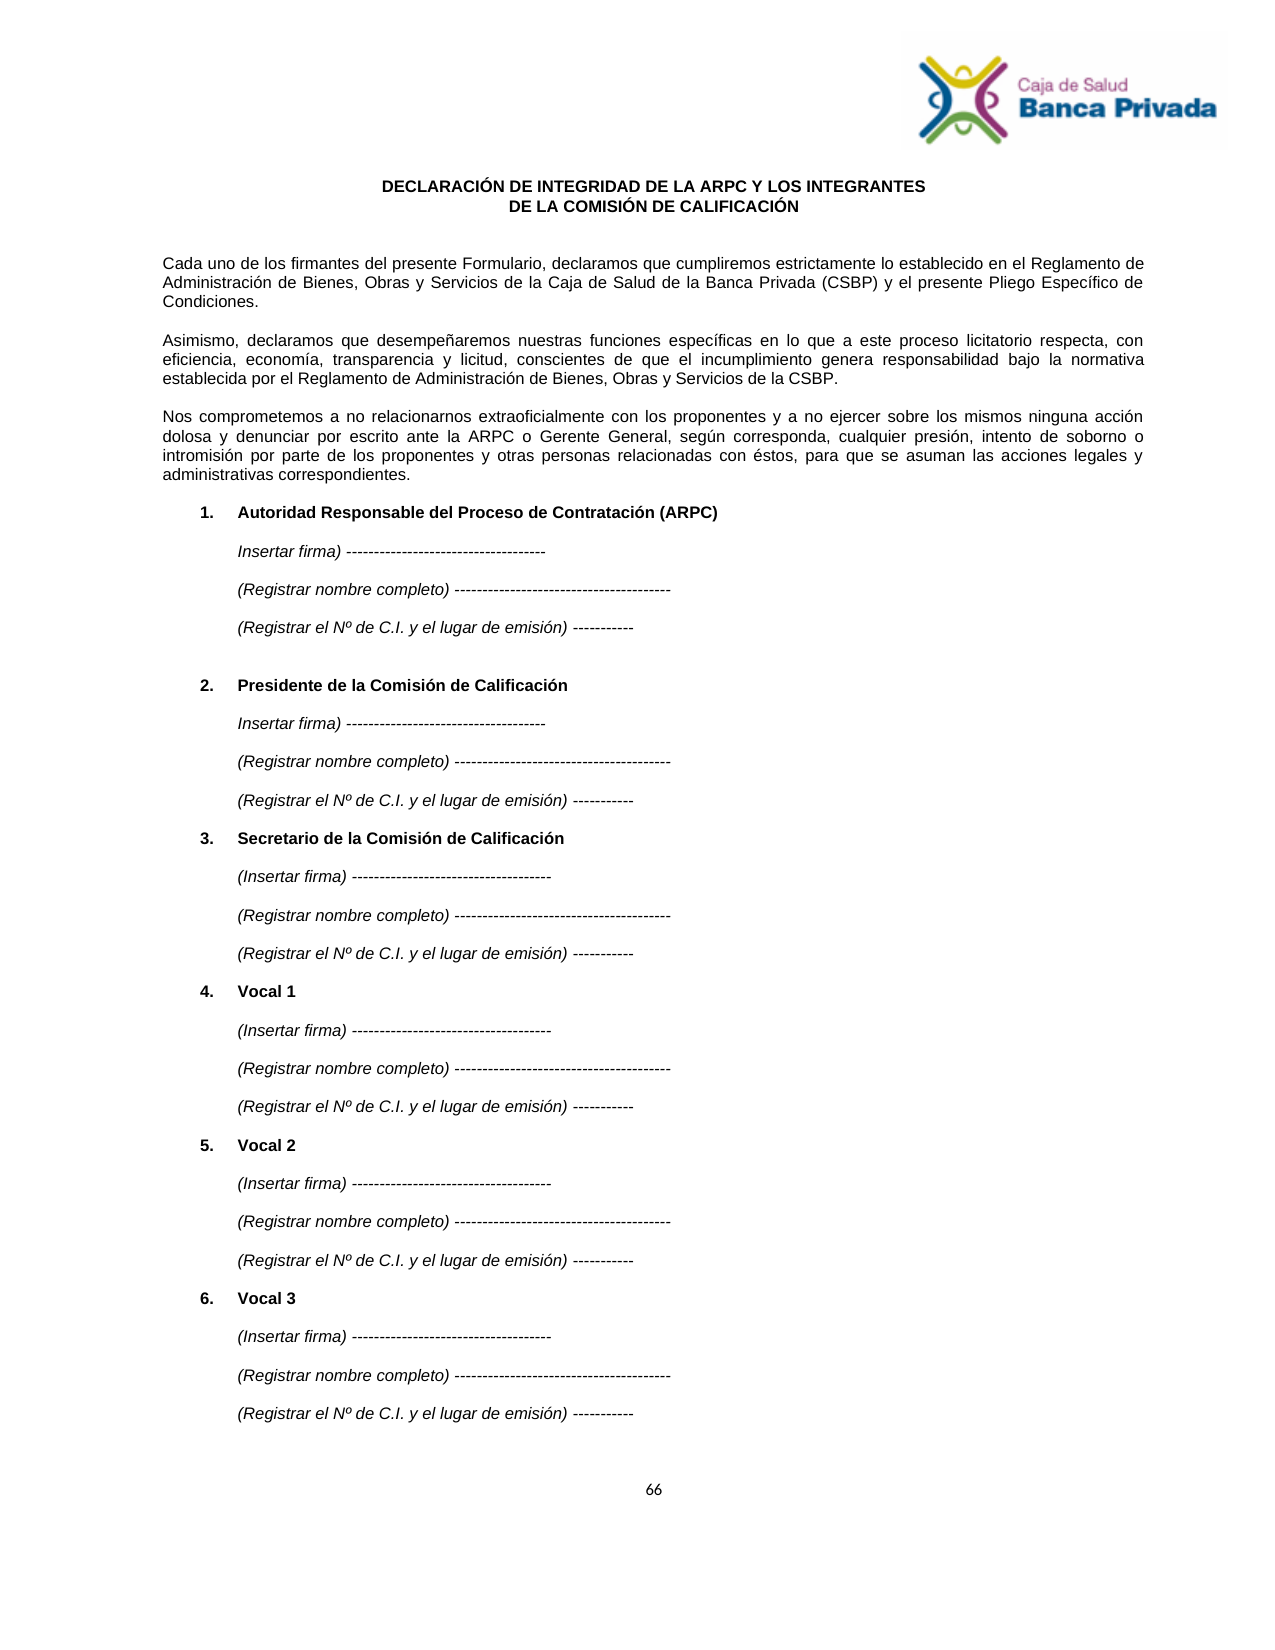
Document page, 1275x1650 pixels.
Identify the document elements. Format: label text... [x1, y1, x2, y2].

list Presidente de la Comisión de Calificación [200, 676, 1145, 695]
list (Registrar el Nº de C.I. y el lugar de emisión) ----------- [237, 1251, 1145, 1270]
list (Registrar el Nº de C.I. y el lugar de emisión) ----------- [237, 1404, 1145, 1423]
text DECLARACIÓN DE INTEGRIDAD DE LA ARPC Y LOS INTEGRANTES [162, 177, 1145, 196]
list (Registrar nombre completo) --------------------------------------- [237, 1366, 1145, 1385]
list (Insertar firma) ------------------------------------ [237, 1174, 1145, 1193]
list (Registrar nombre completo) --------------------------------------- [237, 580, 1145, 599]
list (Registrar nombre completo) --------------------------------------- [237, 1059, 1145, 1078]
list (Registrar el Nº de C.I. y el lugar de emisión) ----------- [237, 791, 1145, 810]
list Vocal 1 [200, 982, 1145, 1001]
list (Registrar nombre completo) --------------------------------------- [237, 752, 1145, 771]
list Secretario de la Comisión de Calificación [200, 829, 1145, 848]
list (Insertar firma) ------------------------------------ [237, 867, 1145, 886]
list Vocal 3 [200, 1289, 1145, 1308]
text Cada uno de los firmantes del presente Formulario, declaramos que cumpliremos estrictamente lo establecido en el Reglamento de Administración de Bienes, Obras y Servicios de la Caja de Salud de la Banca Privada (CSBP) y el presente Pliego Específico de Condiciones. [162, 254, 1145, 311]
list (Insertar firma) ------------------------------------ [237, 1021, 1145, 1040]
list (Registrar nombre completo) --------------------------------------- [237, 906, 1145, 925]
list Insertar firma) ------------------------------------ [237, 541, 1145, 561]
list (Insertar firma) ------------------------------------ [237, 1327, 1145, 1346]
text Asimismo, declaramos que desempeñaremos nuestras funciones específicas en lo que a este proceso licitatorio respecta, con eficiencia, economía, transparencia y licitud, conscientes de que el incumplimiento genera responsabilidad bajo la normativa establecida por el Reglamento de Administración de Bienes, Obras y Servicios de la CSBP. [162, 331, 1145, 388]
list Insertar firma) ------------------------------------ [237, 714, 1145, 733]
list (Registrar el Nº de C.I. y el lugar de emisión) ----------- [237, 1097, 1145, 1116]
list Autoridad Responsable del Proceso de Contratación (ARPC) [200, 503, 1145, 522]
text Nos comprometemos a no relacionarnos extraoficialmente con los proponentes y a no ejercer sobre los mismos ninguna acción dolosa y denunciar por escrito ante la ARPC o Gerente General, según corresponda, cualquier presión, intento de soborno o intromisión por parte de los proponentes y otras personas relacionadas con éstos, para que se asuman las acciones legales y administrativas correspondientes. [162, 407, 1145, 484]
list Vocal 2 [200, 1136, 1145, 1155]
picture [901, 31, 1228, 150]
list (Registrar el Nº de C.I. y el lugar de emisión) ----------- [237, 618, 1145, 637]
list (Registrar nombre completo) --------------------------------------- [237, 1212, 1145, 1231]
text DE LA COMISIÓN DE CALIFICACIÓN [162, 196, 1145, 216]
list (Registrar el Nº de C.I. y el lugar de emisión) ----------- [237, 944, 1145, 963]
